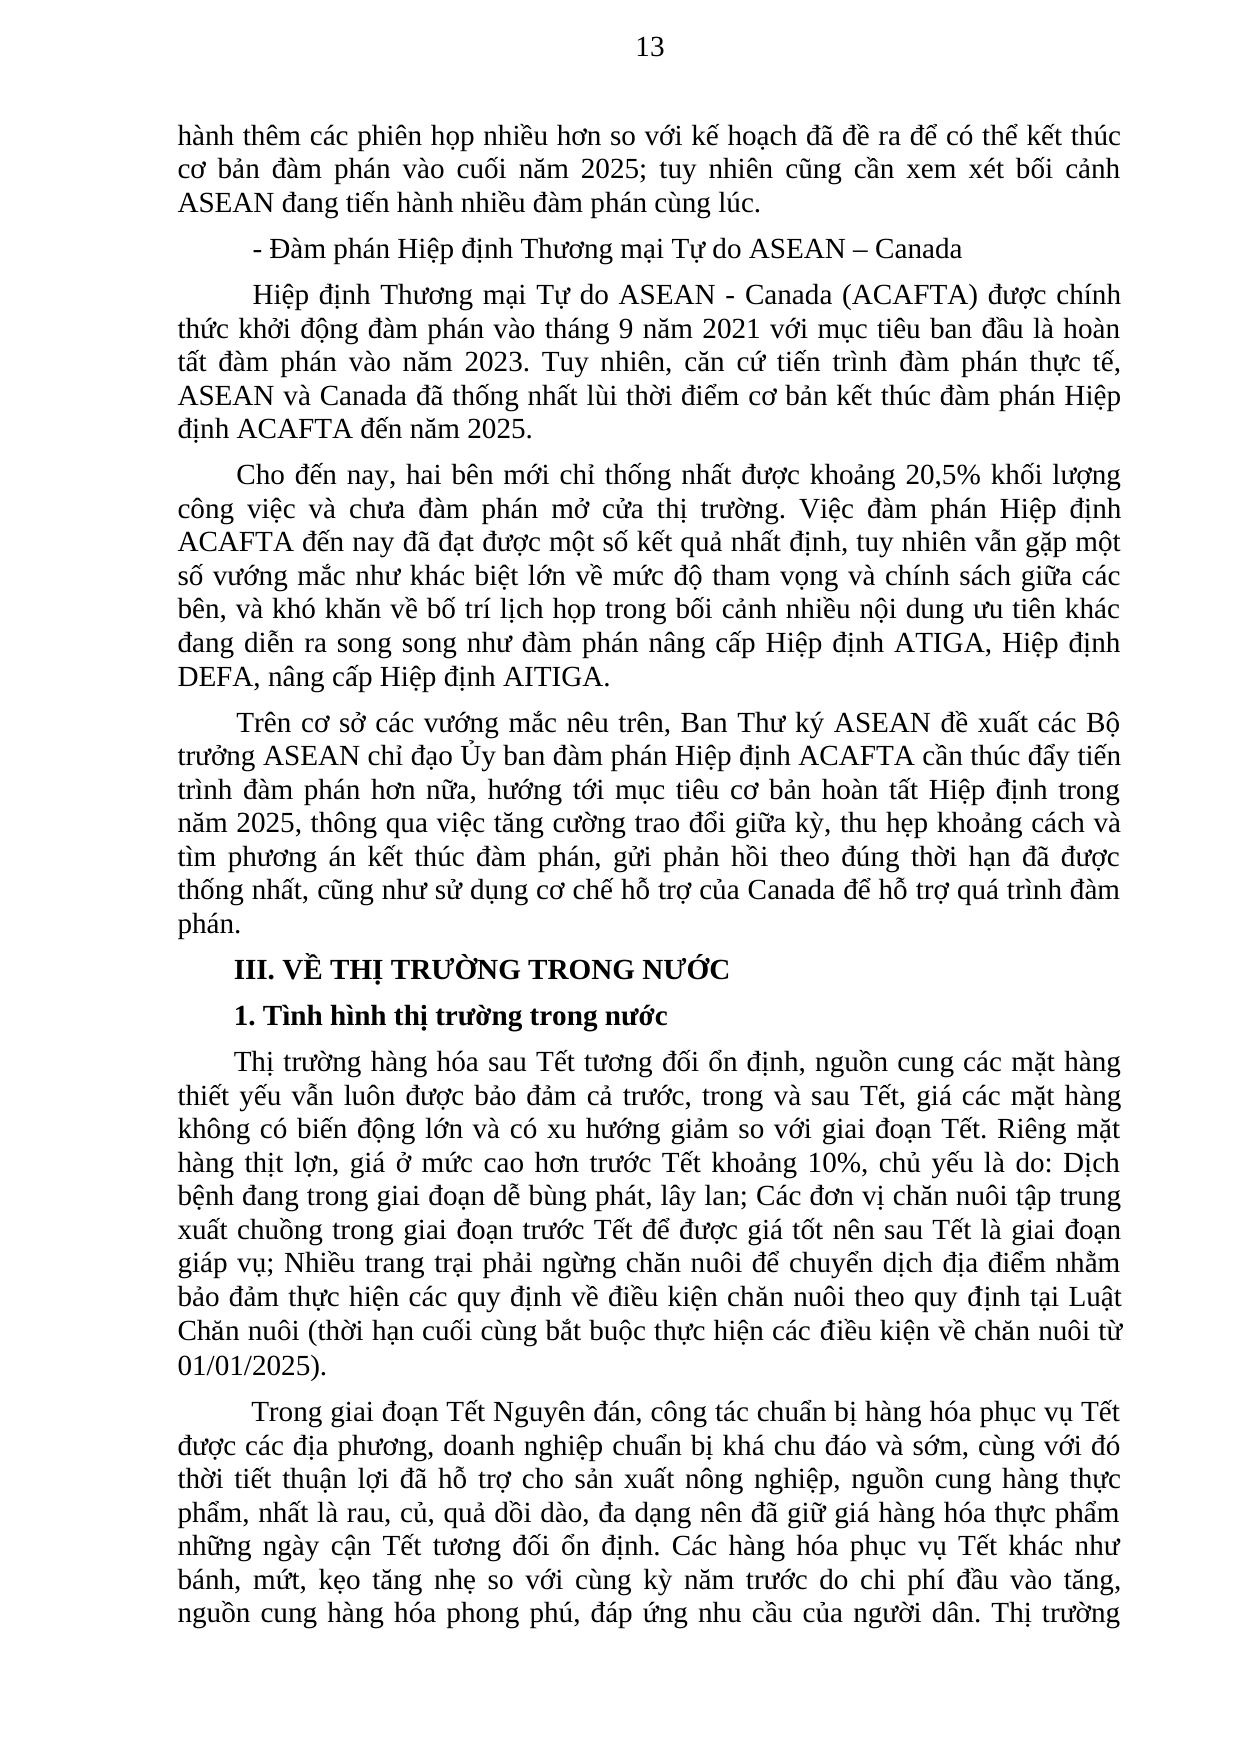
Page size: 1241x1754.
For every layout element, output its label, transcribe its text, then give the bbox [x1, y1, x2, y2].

text Hiệp định Thương mại Tự do ASEAN - Canada (ACAFTA) được chính thức khởi động đàm phán vào tháng 9 năm 2021 với mục tiêu ban đầu là hoàn tất đàm phán vào năm 2023. Tuy nhiên, căn cứ tiến trình đàm phán thực tế, ASEAN và Canada đã thống nhất lùi thời điểm cơ bản kết thúc đàm phán Hiệp định ACAFTA đến năm 2025. [177, 277, 1122, 445]
text Trên cơ sở các vướng mắc nêu trên, Ban Thư ký ASEAN đề xuất các Bộ trưởng ASEAN chỉ đạo Ủy ban đàm phán Hiệp định ACAFTA cần thúc đẩy tiến trình đàm phán hơn nữa, hướng tới mục tiêu cơ bản hoàn tất Hiệp định trong năm 2025, thông qua việc tăng cường trao đổi giữa kỳ, thu hẹp khoảng cách và tìm phương án kết thúc đàm phán, gửi phản hồi theo đúng thời hạn đã được thống nhất, cũng như sử dụng cơ chế hỗ trợ của Canada để hỗ trợ quá trình đàm phán. [177, 705, 1122, 939]
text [177, 118, 1122, 219]
text - Đàm phán Hiệp định Thương mại Tự do ASEAN – Canada [177, 231, 1122, 265]
text III. VỀ THỊ TRƯỜNG TRONG NƯỚC [177, 952, 1122, 986]
text 1. Tình hình thị trường trong nước [177, 998, 1122, 1032]
text Thị trường hàng hóa sau Tết tương đối ổn định, nguồn cung các mặt hàng thiết yếu vẫn luôn được bảo đảm cả trước, trong và sau Tết, giá các mặt hàng không có biến động lớn và có xu hướng giảm so với giai đoạn Tết. Riêng mặt hàng thịt lợn, giá ở mức cao hơn trước Tết khoảng 10%, chủ yếu là do: Dịch bệnh đang trong giai đoạn dễ bùng phát, lây lan; Các đơn vị chăn nuôi tập trung xuất chuồng trong giai đoạn trước Tết để được giá tốt nên sau Tết là giai đoạn giáp vụ; Nhiều trang trại phải ngừng chăn nuôi để chuyển dịch địa điểm nhằm bảo đảm thực hiện các quy định về điều kiện chăn nuôi theo quy định tại Luật Chăn nuôi (thời hạn cuối cùng bắt buộc thực hiện các điều kiện về chăn nuôi từ 01/01/2025). [177, 1044, 1122, 1382]
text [177, 1394, 1122, 1629]
text Cho đến nay, hai bên mới chỉ thống nhất được khoảng 20,5% khối lượng công việc và chưa đàm phán mở cửa thị trường. Việc đàm phán Hiệp định ACAFTA đến nay đã đạt được một số kết quả nhất định, tuy nhiên vẫn gặp một số vướng mắc như khác biệt lớn về mức độ tham vọng và chính sách giữa các bên, và khó khăn về bố trí lịch họp trong bối cảnh nhiều nội dung ưu tiên khác đang diễn ra song song như đàm phán nâng cấp Hiệp định ATIGA, Hiệp định DEFA, nâng cấp Hiệp định AITIGA. [177, 457, 1122, 692]
